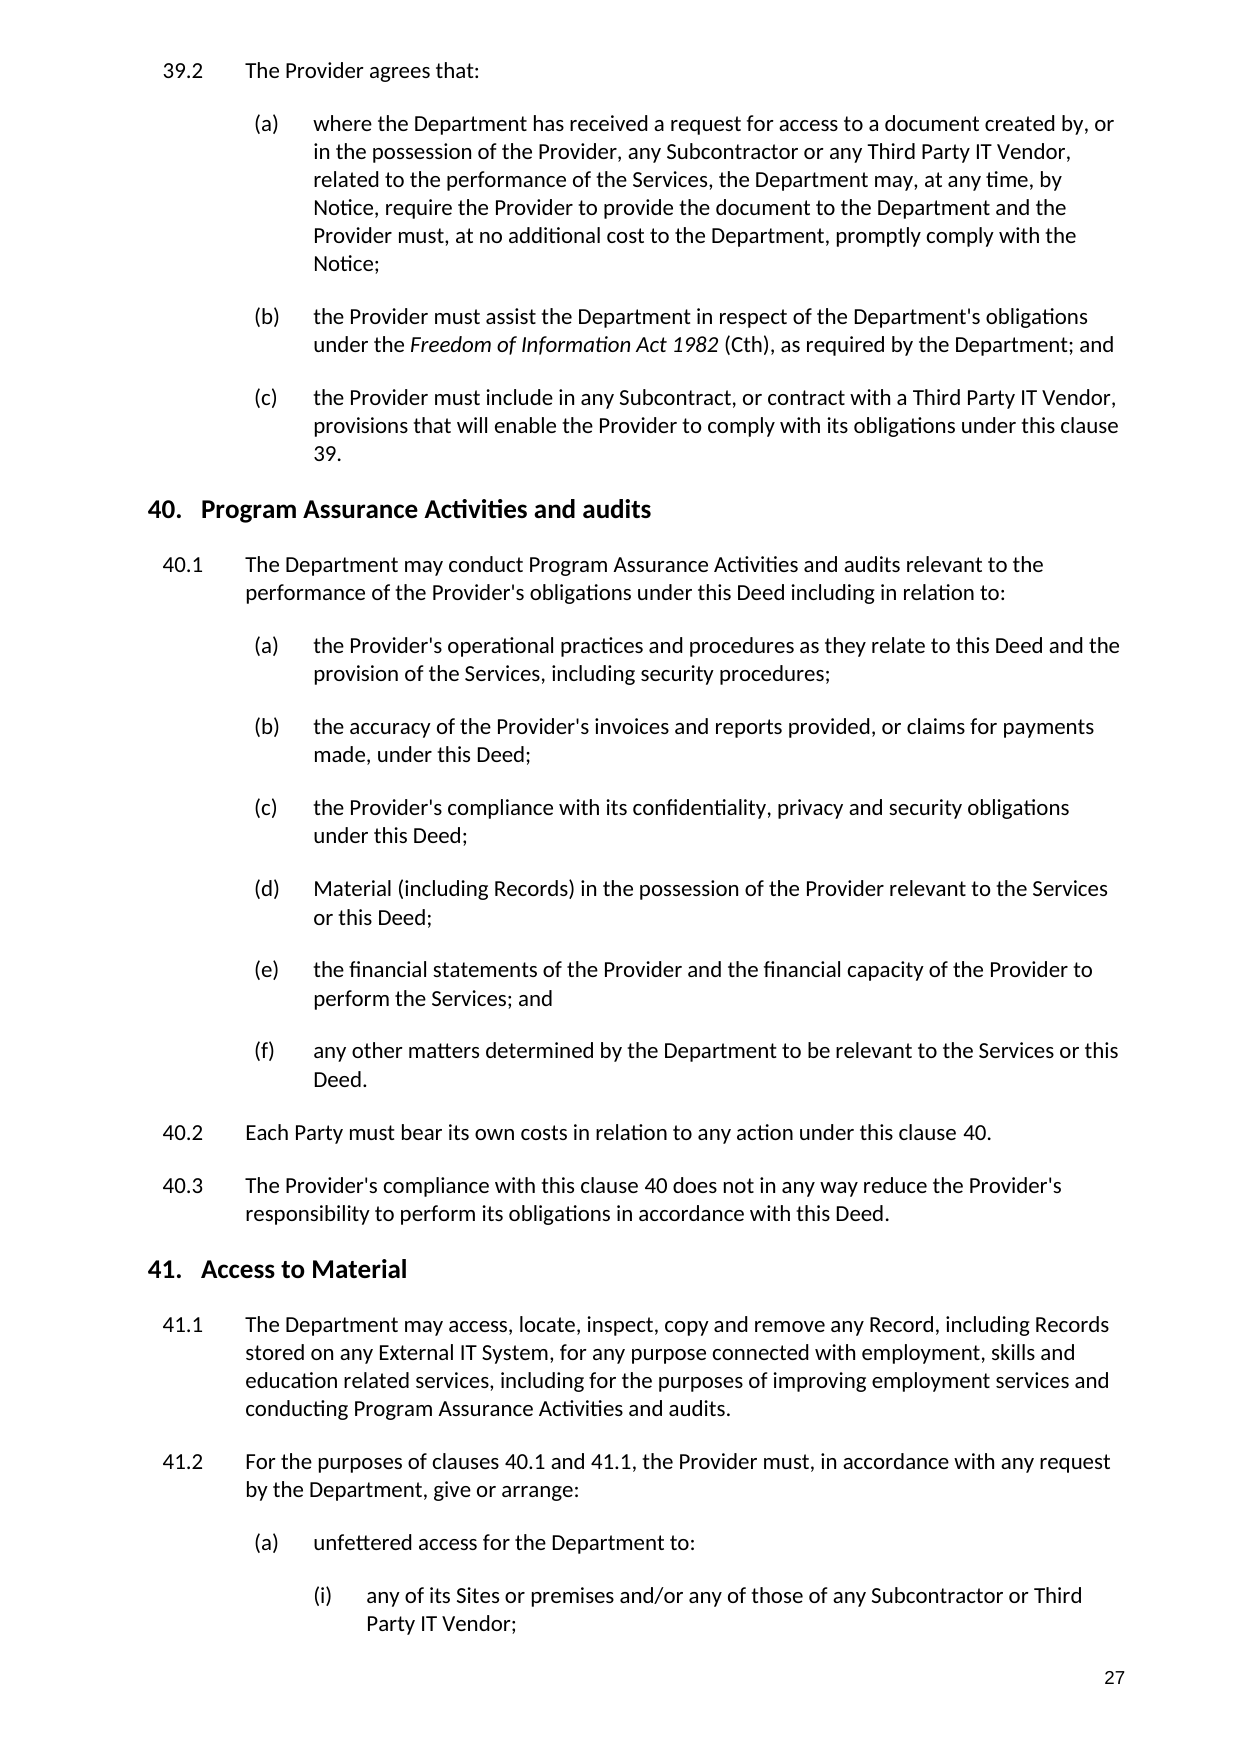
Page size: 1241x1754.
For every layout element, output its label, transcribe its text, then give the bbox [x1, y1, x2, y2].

text the Provider's compliance with its confidentiality, privacy and security obligations under this Deed; [254, 793, 1125, 849]
text any of its Sites or premises and/or any of those of any Subcontractor or Third Party IT Vendor; [313, 1581, 1125, 1637]
text The Department may access, locate, inspect, copy and remove any Record, including Records stored on any External IT System, for any purpose connected with employment, skills and education related services, including for the purposes of improving employment services and conducting Program Assurance Activities and audits. [162, 1310, 1125, 1422]
text unfettered access for the Department to: [254, 1528, 1125, 1556]
text where the Department has received a request for access to a document created by, or in the possession of the Provider, any Subcontractor or any Third Party IT Vendor, related to the performance of the Services, the Department may, at any time, by Notice, require the Provider to provide the document to the Department and the Provider must, at no additional cost to the Department, promptly comply with the Notice; [254, 109, 1125, 277]
text For the purposes of clauses 40.1 and 41.1, the Provider must, in accordance with any request by the Department, give or arrange: [162, 1447, 1125, 1503]
text The Department may conduct Program Assurance Activities and audits relevant to the performance of the Provider's obligations under this Deed including in relation to: [162, 550, 1125, 606]
text the Provider must include in any Subcontract, or contract with a Third Party IT Vendor, provisions that will enable the Provider to comply with its obligations under this clause 39. [254, 383, 1125, 467]
text The Provider's compliance with this clause 40 does not in any way reduce the Provider's responsibility to perform its obligations in accordance with this Deed. [162, 1171, 1125, 1227]
text the Provider must assist the Department in respect of the Department's obligations under the Freedom of Information Act 1982 (Cth), as required by the Department; and [254, 302, 1125, 358]
text Program Assurance Activities and audits [148, 492, 1125, 525]
text Each Party must bear its own costs in relation to any action under this clause 40. [162, 1118, 1125, 1146]
text The Provider agrees that: [162, 56, 1125, 84]
text any other matters determined by the Department to be relevant to the Services or this Deed. [254, 1037, 1125, 1093]
text the financial statements of the Provider and the financial capacity of the Provider to perform the Services; and [254, 956, 1125, 1012]
text the accuracy of the Provider's invoices and reports provided, or claims for payments made, under this Deed; [254, 712, 1125, 768]
text Access to Material [148, 1252, 1125, 1285]
text Material (including Records) in the possession of the Provider relevant to the Services or this Deed; [254, 874, 1125, 931]
text the Provider's operational practices and procedures as they relate to this Deed and the provision of the Services, including security procedures; [254, 631, 1125, 687]
